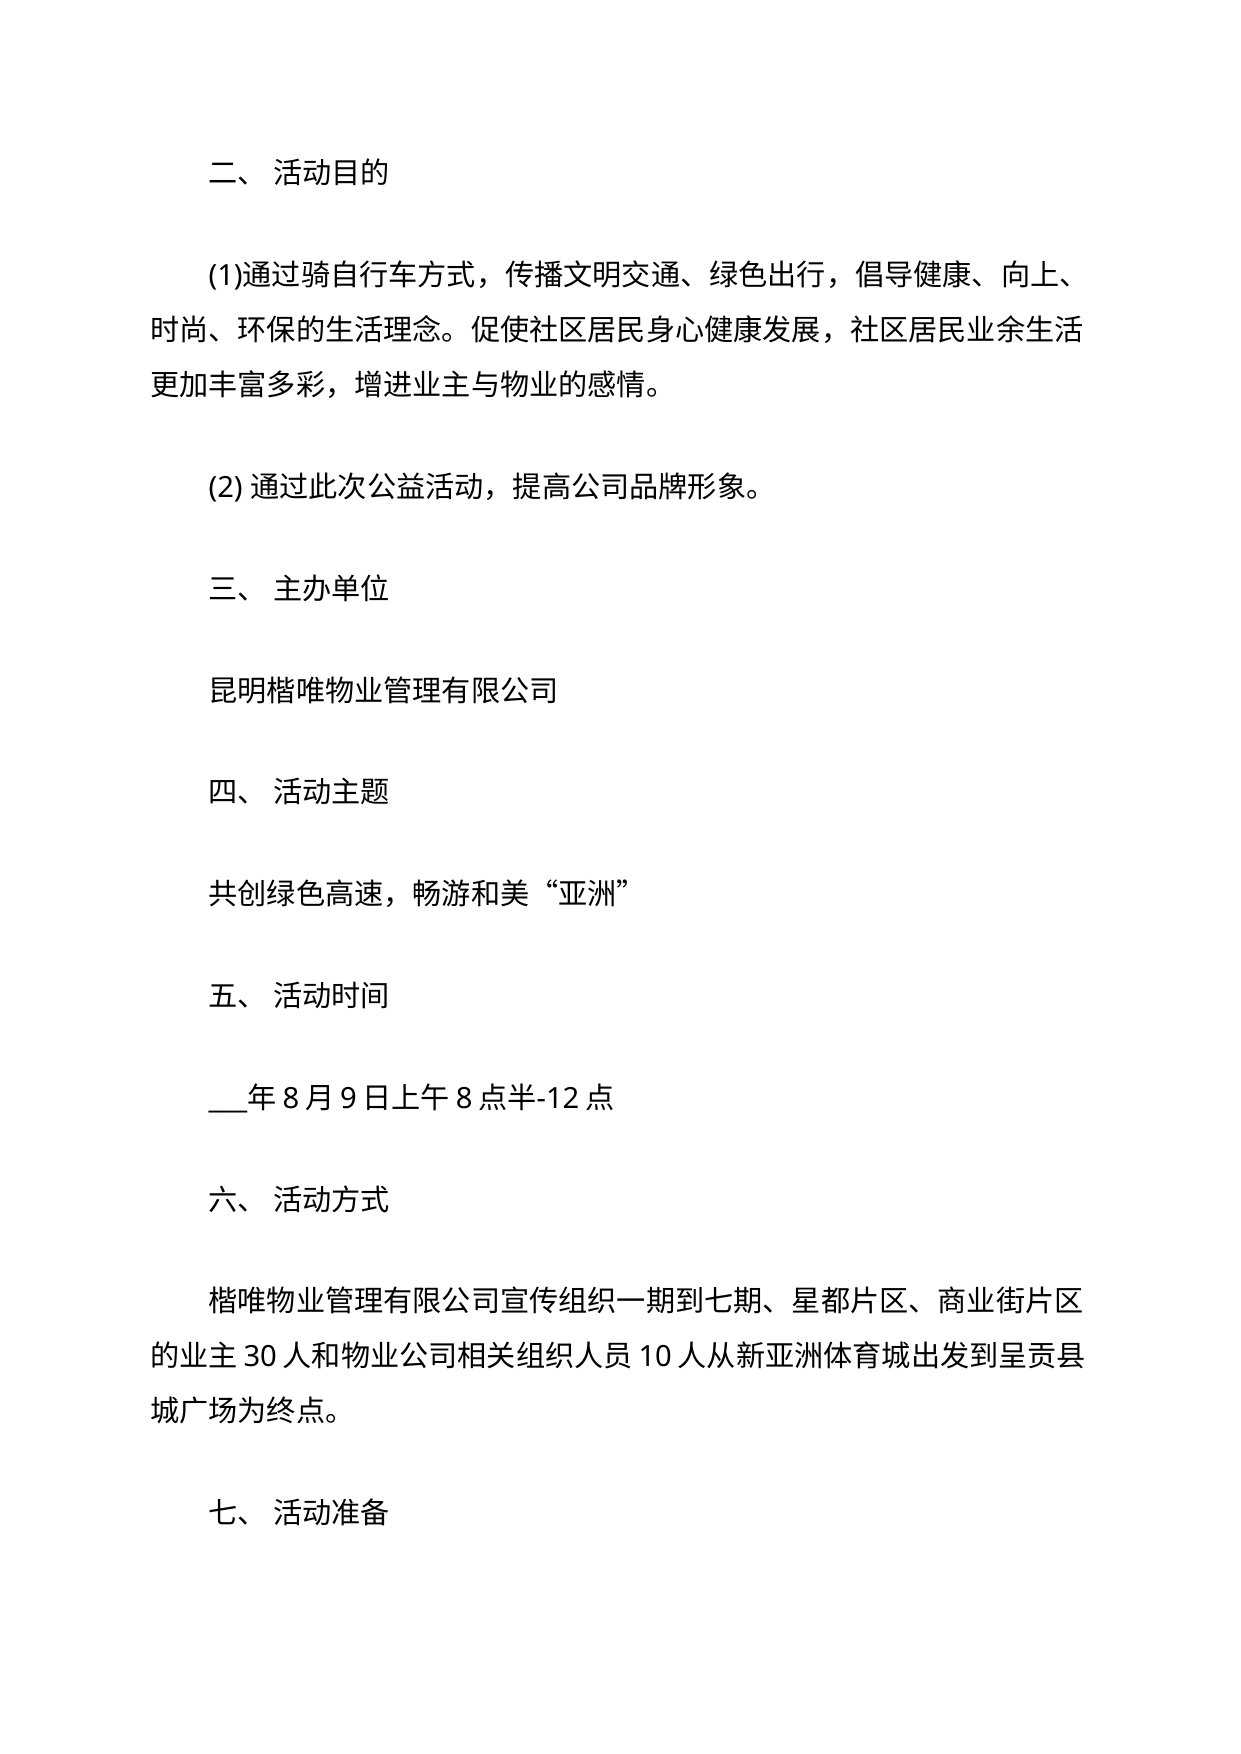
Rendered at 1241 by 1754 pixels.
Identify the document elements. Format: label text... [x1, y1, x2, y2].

text 七、 活动准备 [150, 1490, 1090, 1532]
text ___年8月9日上午8点半-12点 [150, 1074, 1090, 1117]
text (2) 通过此次公益活动，提高公司品牌形象。 [150, 463, 1090, 506]
text 三、 主办单位 [150, 565, 1090, 608]
text 共创绿色高速，畅游和美“亚洲” [150, 871, 1090, 913]
text (1)通过骑自行车方式，传播文明交通、绿色出行，倡导健康、向上、时尚、环保的生活理念。促使社区居民身心健康发展，社区居民业余生活更加丰富多彩，增进业主与物业的感情。 [150, 252, 1090, 404]
text 昆明楷唯物业管理有限公司 [150, 667, 1090, 709]
text 四、 活动主题 [150, 769, 1090, 811]
text 六、 活动方式 [150, 1176, 1090, 1218]
text 楷唯物业管理有限公司宣传组织一期到七期、星都片区、商业街片区的业主30人和物业公司相关组织人员10人从新亚洲体育城出发到呈贡县城广场为终点。 [150, 1278, 1090, 1430]
text 五、 活动时间 [150, 972, 1090, 1015]
text 二、 活动目的 [150, 150, 1090, 192]
